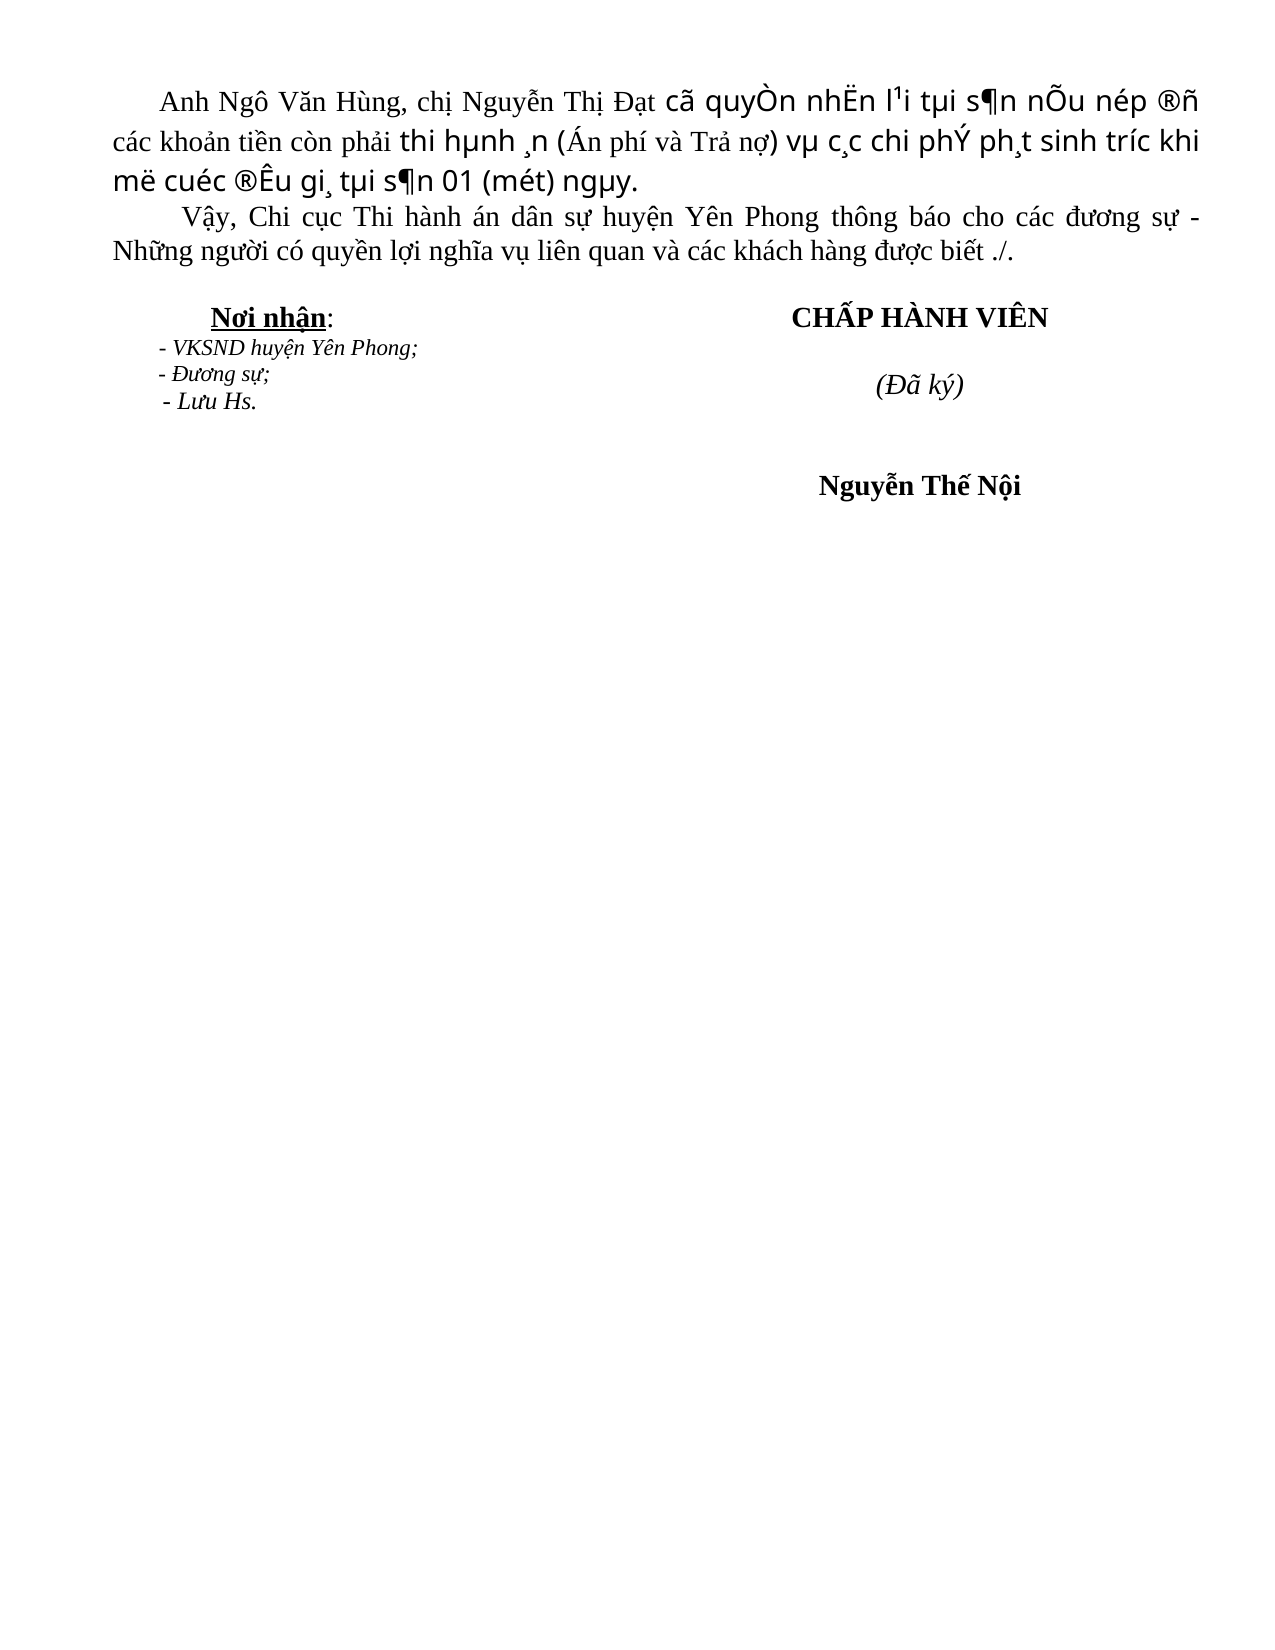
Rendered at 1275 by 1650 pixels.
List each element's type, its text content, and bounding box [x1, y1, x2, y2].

table_header Nơi nhận: - VKSND huyện Yên Phong; - Đương sự; - Lưu Hs. [101, 300, 656, 501]
table_header CHẤP HÀNH VIÊN (Đã ký) Nguyễn Thế Nội [656, 300, 1183, 501]
list Anh Ngô Văn Hùng, chị Nguyễn Thị Đạt cã quyÒn nhËn l¹i tµi s¶n nÕu nép ®ñ các khoản tiền còn phải thi hµnh ¸n (Án phí và Trả nợ) vµ c¸c chi phÝ ph¸t sinh tr­íc khi më cuéc ®Êu gi¸ tµi s¶n 01 (mét) ngµy. [112, 80, 1200, 199]
text Vậy, Chi cục Thi hành án dân sự huyện Yên Phong thông báo cho các đương sự - Những người có quyền lợi nghĩa vụ liên quan và các khách hàng được biết ./. [112, 199, 1200, 267]
